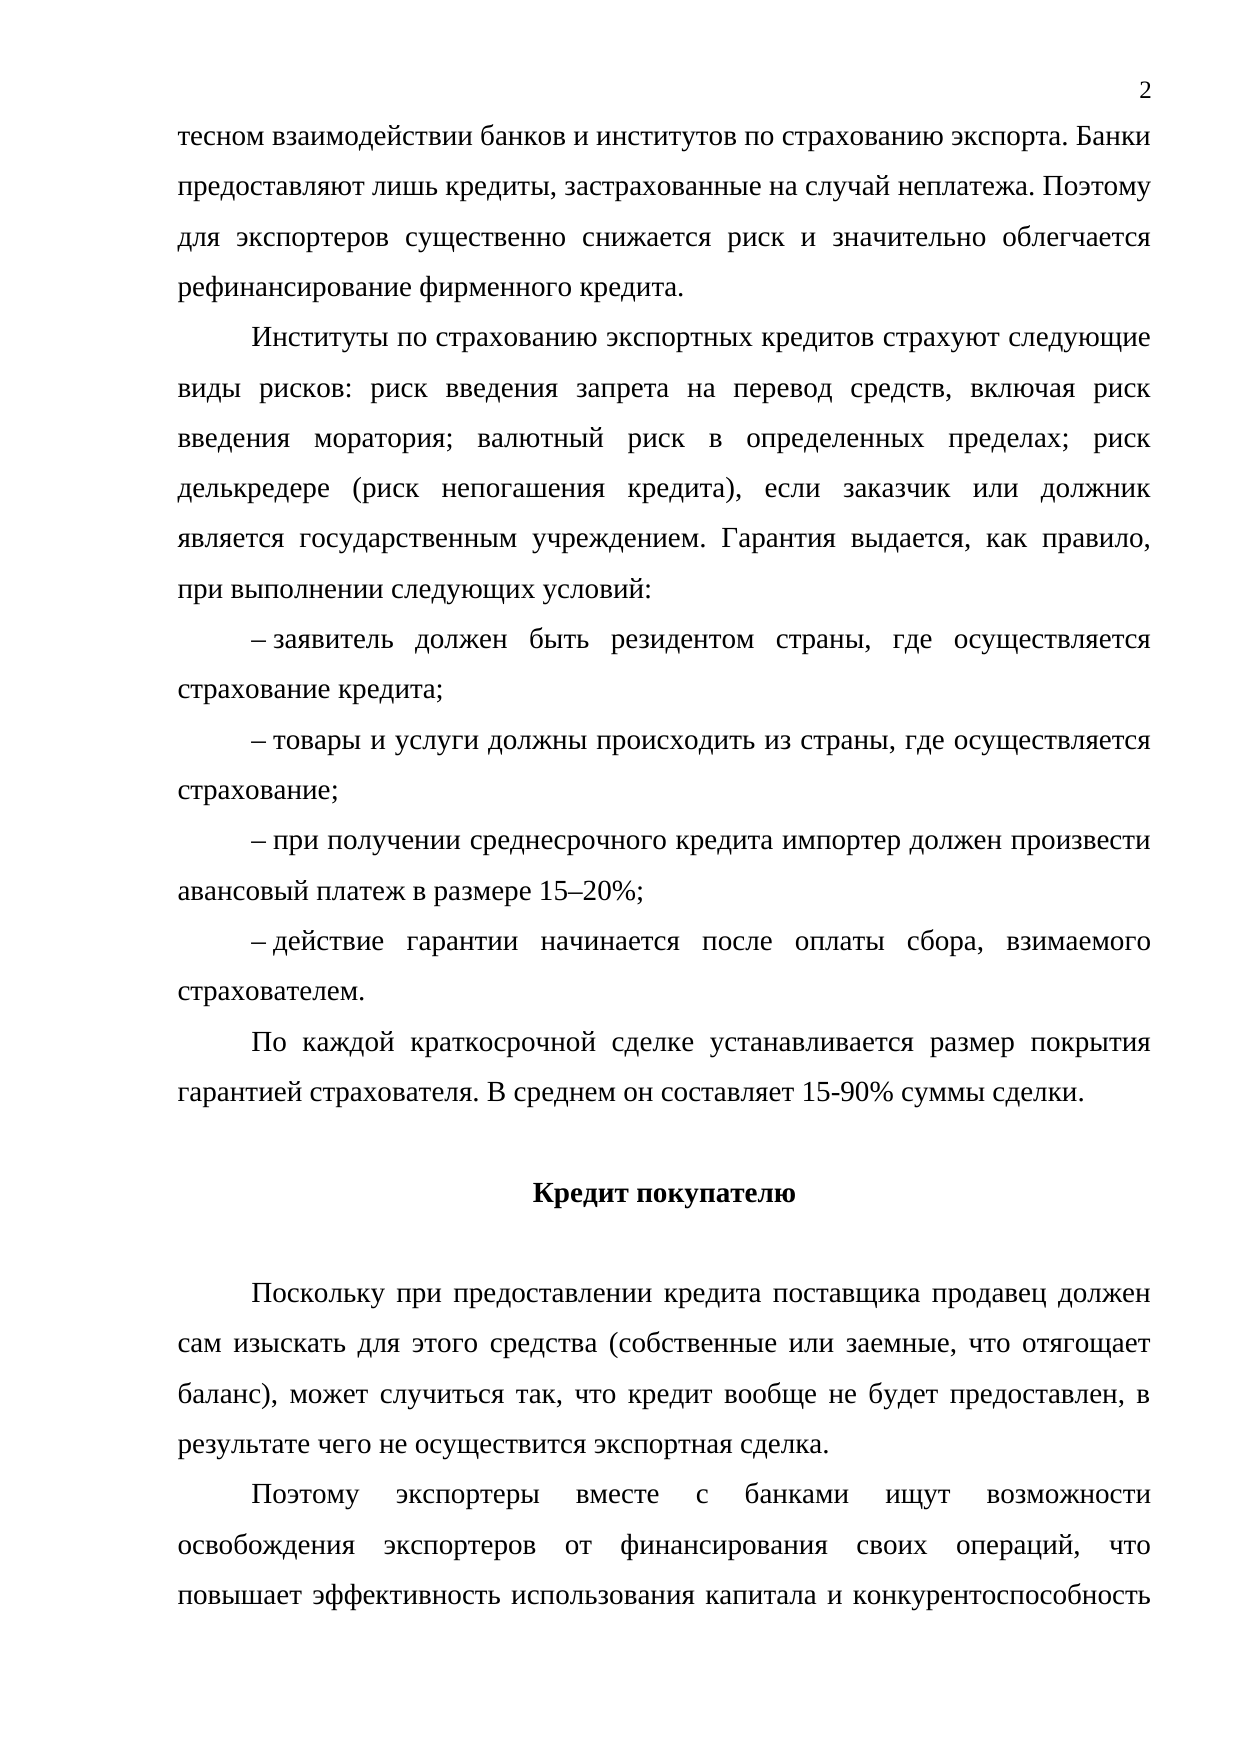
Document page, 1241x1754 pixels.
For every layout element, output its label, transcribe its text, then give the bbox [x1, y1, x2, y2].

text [177, 1477, 1152, 1611]
text Институты по страхованию экспортных кредитов страхуют следующие виды рисков: риск введения запрета на перевод средств, включая риск введения моратория; валютный риск в определенных пределах; риск делькредере (риск непогашения кредита), если заказчик или должник является государственным учреждением. Гарантия выдается, как правило, при выполнении следующих условий: [177, 319, 1152, 604]
text Поскольку при предоставлении кредита поставщика продавец должен сам изыскать для этого средства (собственные или заемные, что отягощает баланс), может случиться так, что кредит вообще не будет предоставлен, в результате чего не осуществится экспортная сделка. [177, 1275, 1152, 1460]
text – при получении среднесрочного кредита импортер должен произвести авансовый платеж в размере 15–20%; [177, 822, 1152, 906]
text – товары и услуги должны происходить из страны, где осуществляется страхование; [177, 722, 1152, 806]
text – действие гарантии начинается после оплаты сбора, взимаемого страхователем. [177, 923, 1152, 1007]
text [177, 118, 1152, 303]
text – заявитель должен быть резидентом страны, где осуществляется страхование кредита; [177, 621, 1152, 705]
text По каждой краткосрочной сделке устанавливается размер покрытия гарантией страхователя. В среднем он составляет 15-90% суммы сделки. [177, 1024, 1152, 1108]
text Кредит покупателю [177, 1175, 1152, 1208]
